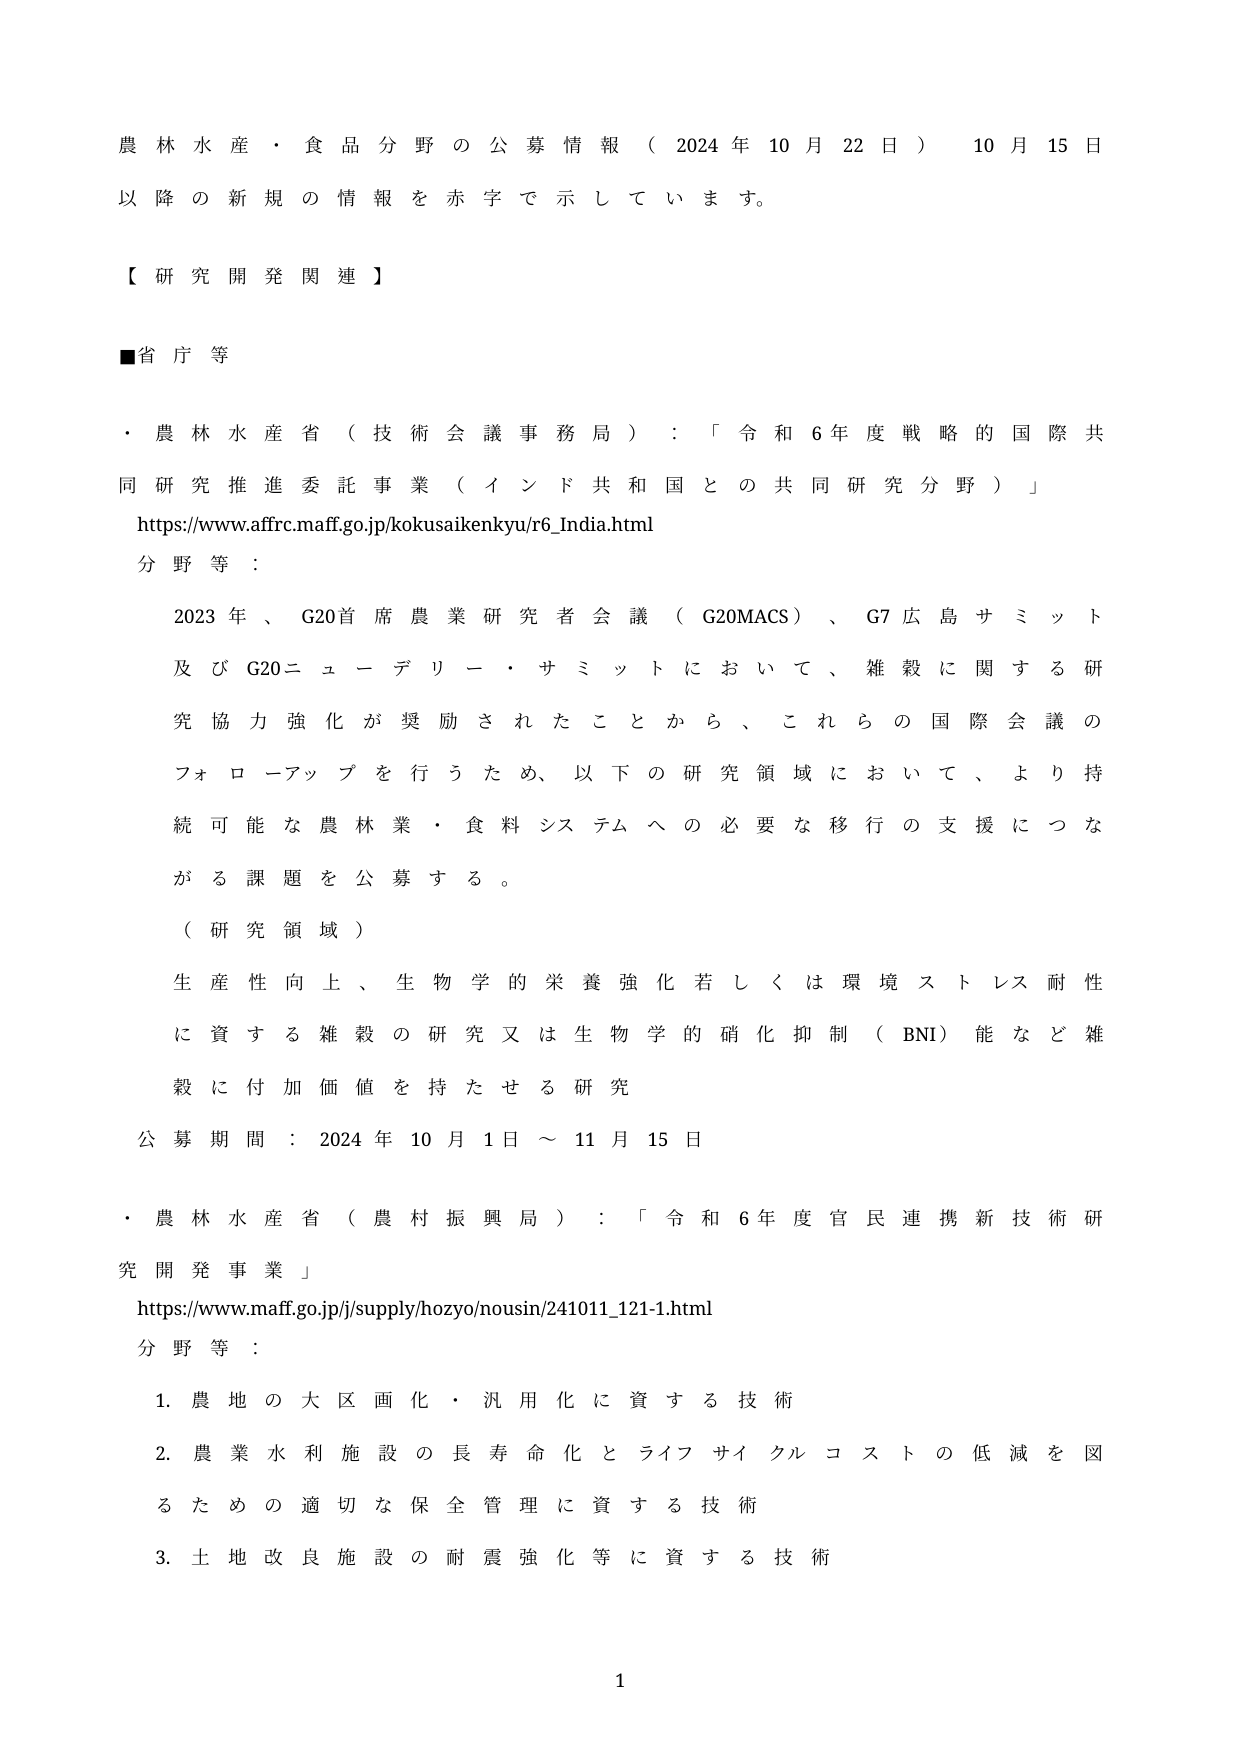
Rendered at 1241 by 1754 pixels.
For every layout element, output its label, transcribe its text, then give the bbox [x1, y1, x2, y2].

text 公募期間：2024年10月1日～11月15日 [119, 1112, 1121, 1164]
text 分野等： [119, 1321, 1121, 1374]
text ■省庁等 [119, 328, 1121, 380]
text 1. 農地の大区画化・汎用化に資する技術 [148, 1374, 1121, 1426]
text https://www.maff.go.jp/j/supply/hozyo/nousin/241011_121-1.html [119, 1295, 1121, 1321]
text https://www.affrc.maff.go.jp/kokusaikenkyu/r6_India.html [119, 511, 1121, 537]
text 3. 土地改良施設の耐震強化等に資する技術 [148, 1531, 1121, 1583]
text 生産性向上、生物学的栄養強化若しくは環境ストレス耐性に資する雑穀の研究又は生物学的硝化抑制（BNI）能など雑穀に付加価値を持たせる研究 [163, 955, 1121, 1112]
text 2023年、G20首席農業研究者会議（G20MACS）、G7広島サミット及びG20ニューデリー・サミットにおいて、雑穀に関する研究協力強化が奨励されたことから、これらの国際会議のフォローアップを行うため、以下の研究領域において、より持続可能な農林業・食料システムへの必要な移行の支援につながる課題を公募する。 [163, 589, 1121, 903]
text 2. 農業水利施設の長寿命化とライフサイクルコストの低減を図るための適切な保全管理に資する技術 [148, 1426, 1121, 1531]
text ・農林水産省（農村振興局）：「令和6年度官民連携新技術研究開発事業」 [119, 1191, 1121, 1295]
text 農林水産・食品分野の公募情報（2024年10月22日） 10月15日以降の新規の情報を赤字で示しています。 [119, 119, 1121, 223]
text 分野等： [119, 537, 1121, 589]
text （研究領域） [163, 903, 1121, 955]
text 【研究開発関連】 [119, 249, 1121, 302]
text ・農林水産省（技術会議事務局）：「令和6年度戦略的国際共同研究推進委託事業（インド共和国との共同研究分野）」 [119, 406, 1121, 511]
